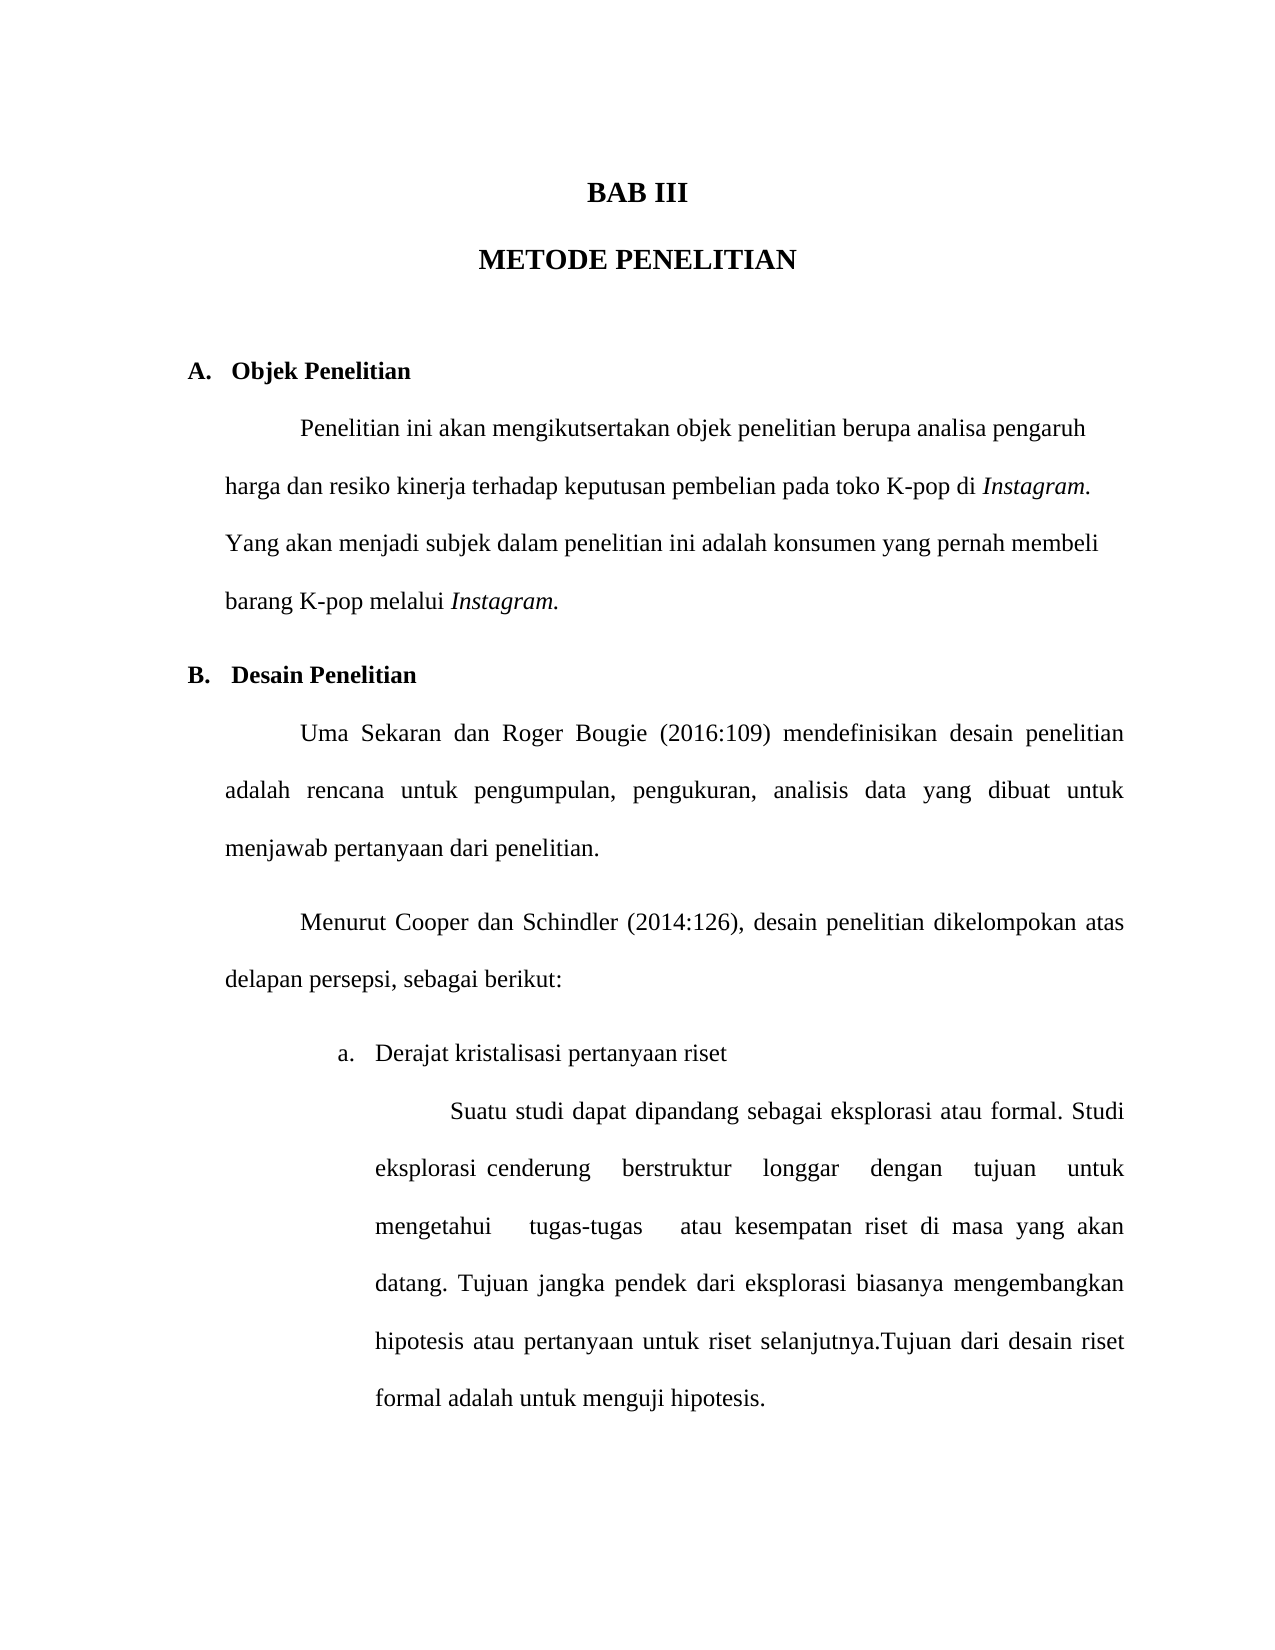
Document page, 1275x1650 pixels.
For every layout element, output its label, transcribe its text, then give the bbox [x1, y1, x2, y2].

text Uma Sekaran dan Roger Bougie (2016:109) mendefinisikan desain penelitian adalah rencana untuk pengumpulan, pengukuran, analisis data yang dibuat untuk menjawab pertanyaan dari penelitian. [225, 718, 1125, 861]
text Menurut Cooper dan Schindler (2014:126), desain penelitian dikelompokan atas delapan persepsi, sebagai berikut: [225, 907, 1125, 993]
list Objek Penelitian [187, 356, 1125, 385]
text BAB III METODE PENELITIAN [150, 175, 1125, 276]
list Desain Penelitian [187, 660, 1125, 689]
text Suatu studi dapat dipandang sebagai eksplorasi atau formal. Studi eksplorasi cenderung berstruktur longgar dengan tujuan untuk mengetahui tugas-tugas atau kesempatan riset di masa yang akan datang. Tujuan jangka pendek dari eksplorasi biasanya mengembangkan hipotesis atau pertanyaan untuk riset selanjutnya.Tujuan dari desain riset formal adalah untuk menguji hipotesis. [375, 1096, 1125, 1412]
text Penelitian ini akan mengikutsertakan objek penelitian berupa analisa pengaruh harga dan resiko kinerja terhadap keputusan pembelian pada toko K-pop di Instagram. Yang akan menjadi subjek dalam penelitian ini adalah konsumen yang pernah membeli barang K-pop melalui Instagram. [225, 413, 1125, 615]
list Derajat kristalisasi pertanyaan riset [337, 1038, 1125, 1067]
